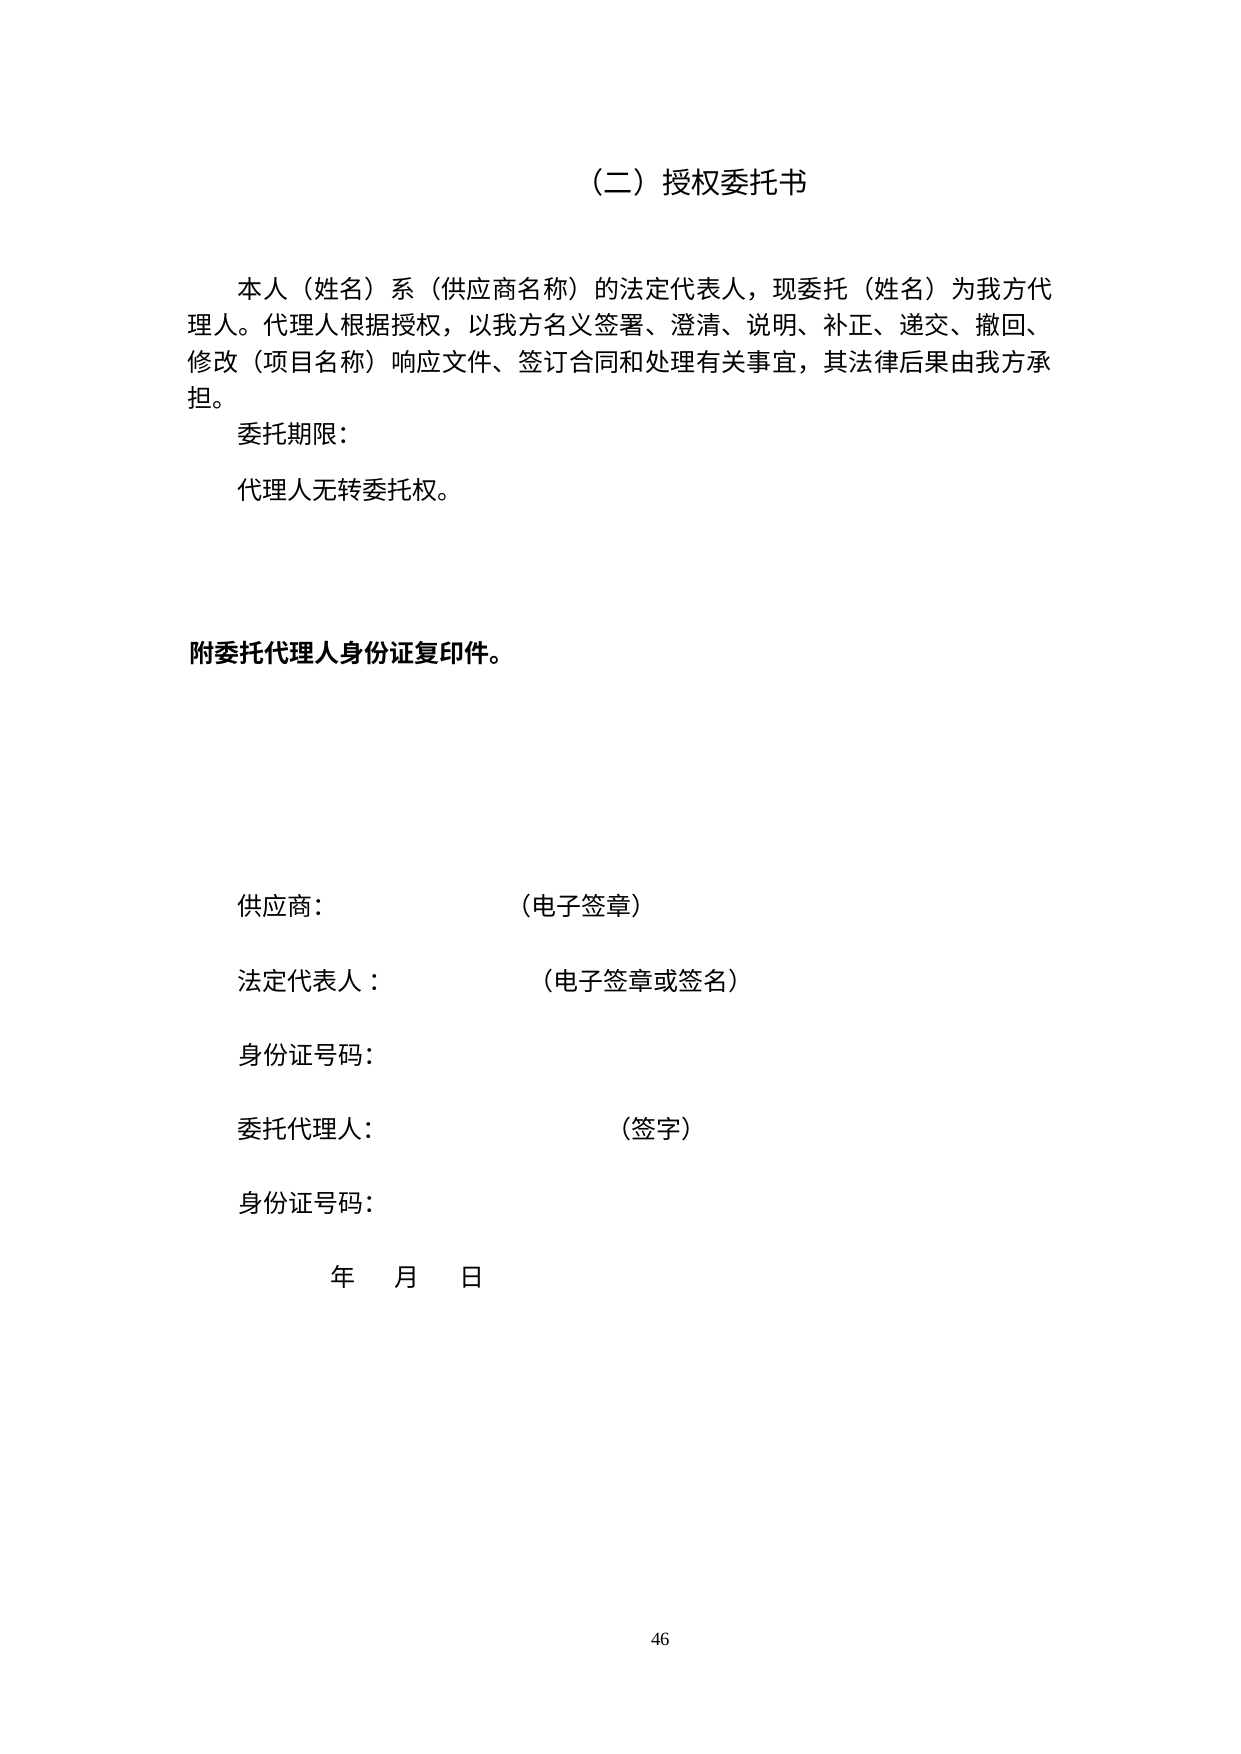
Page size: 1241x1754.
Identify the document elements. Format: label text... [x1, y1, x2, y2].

text 委托期限： [237, 414, 1053, 451]
text 法定代表人 ： （电子签章或签名） [238, 961, 1053, 997]
text 本人（姓名）系（供应商名称）的法定代表人，现委托（姓名）为我方代理人。代理人根据授权，以我方名义签署、澄清、说明、补正、递交、撤回、修改（项目名称）响应文件、签订合同和处理有关事宜，其法律后果由我方承担。 [187, 269, 1053, 414]
text 身份证号码： [238, 1035, 1053, 1071]
text （二）授权委托书 [574, 159, 1053, 202]
text 委托代理人： （签字） [237, 1109, 1053, 1146]
text 代理人无转委托权。 [237, 470, 1053, 506]
text 供应商： （电子签章） [237, 887, 1053, 923]
text 身份证号码： [238, 1184, 1053, 1220]
text 附委托代理人身份证复印件。 [189, 634, 1053, 670]
text 年 月 日 [237, 1258, 1053, 1294]
